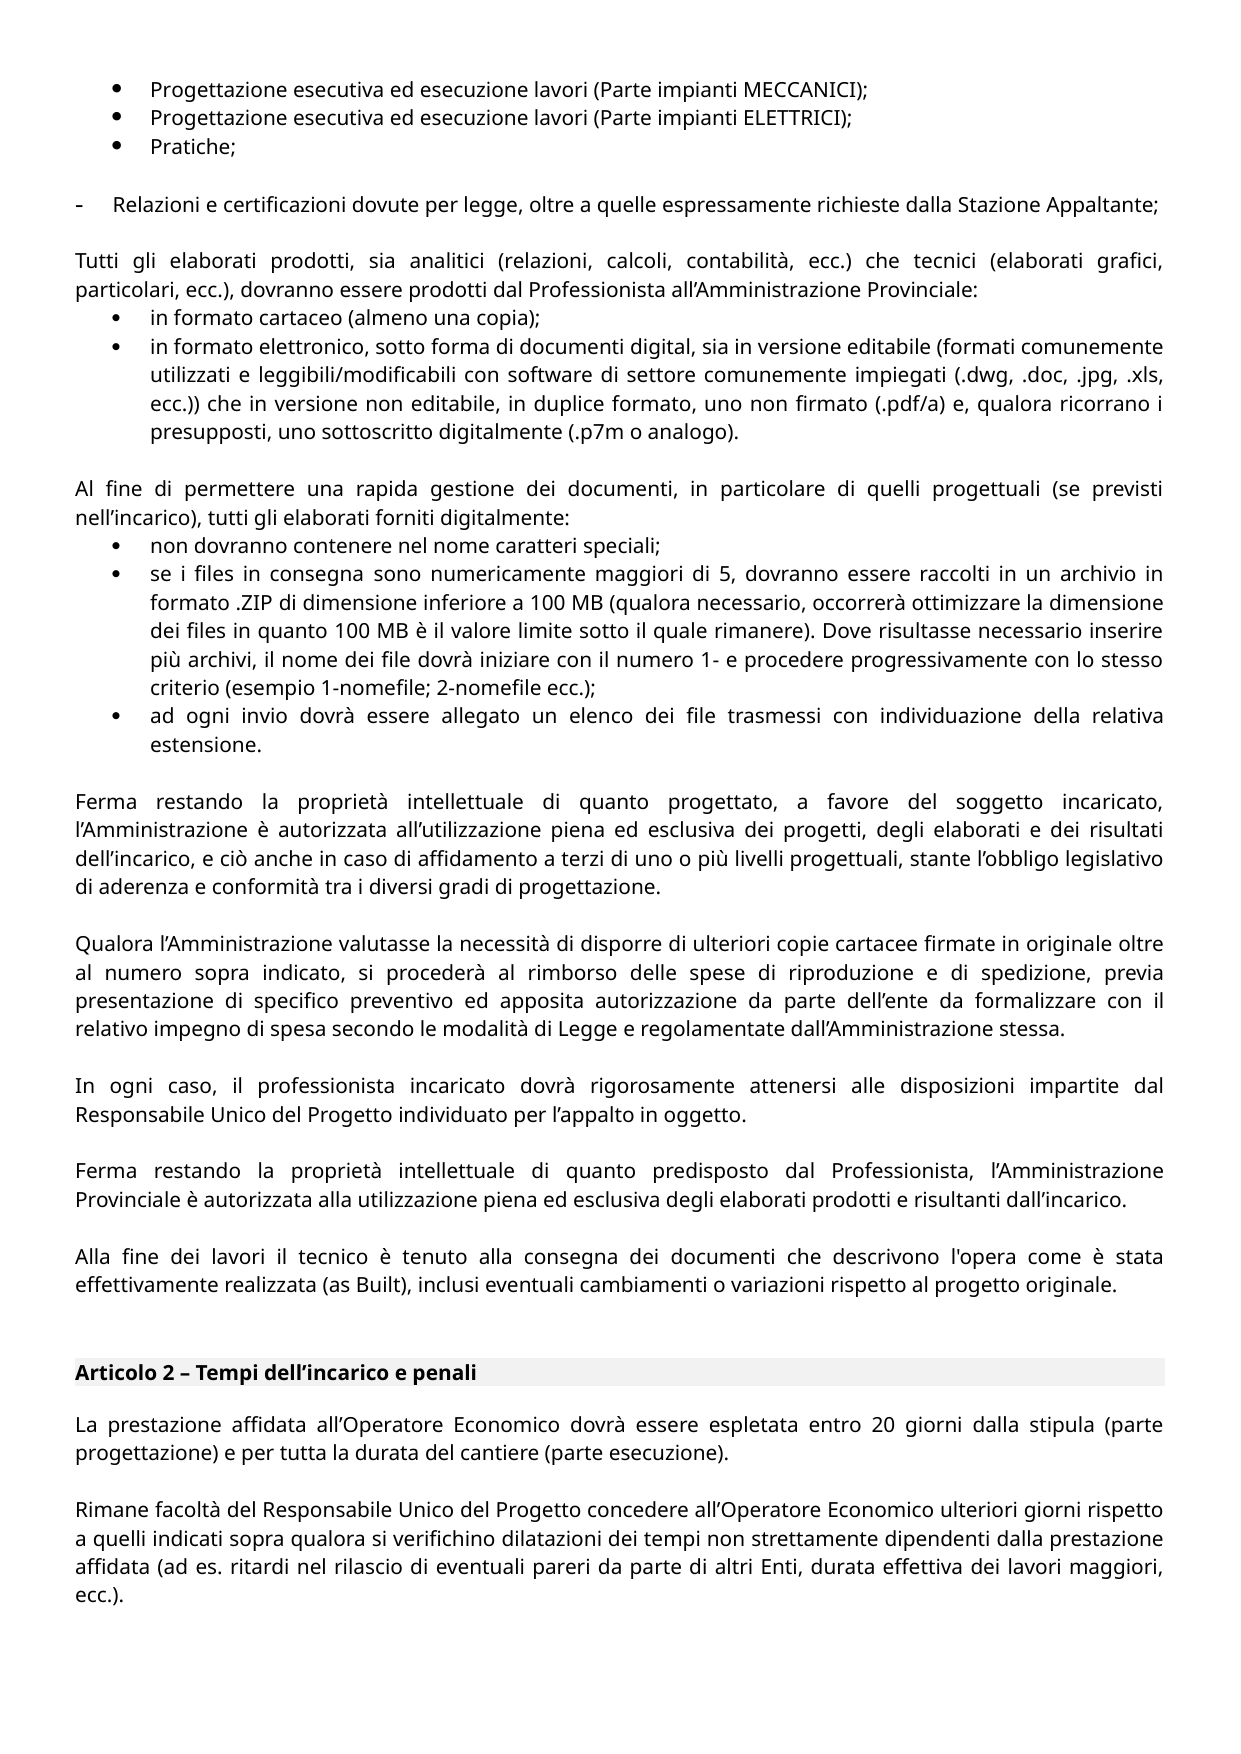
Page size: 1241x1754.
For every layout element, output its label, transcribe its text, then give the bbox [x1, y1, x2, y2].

text Tutti gli elaborati prodotti, sia analitici (relazioni, calcoli, contabilità, ecc.) che tecnici (elaborati grafici, particolari, ecc.), dovranno essere prodotti dal Professionista all’Amministrazione Provinciale: [75, 247, 1165, 303]
list Progettazione esecutiva ed esecuzione lavori (Parte impianti MECCANICI); [112, 75, 1165, 103]
list in formato cartaceo (almeno una copia); [112, 303, 1165, 332]
text Qualora l’Amministrazione valutasse la necessità di disporre di ulteriori copie cartacee firmate in originale oltre al numero sopra indicato, si procederà al rimborso delle spese di riproduzione e di spedizione, previa presentazione di specifico preventivo ed apposita autorizzazione da parte dell’ente da formalizzare con il relativo impegno di spesa secondo le modalità di Legge e regolamentate dall’Amministrazione stessa. [75, 929, 1165, 1043]
list ad ogni invio dovrà essere allegato un elenco dei file trasmessi con individuazione della relativa estensione. [112, 702, 1165, 758]
text Al fine di permettere una rapida gestione dei documenti, in particolare di quelli progettuali (se previsti nell’incarico), tutti gli elaborati forniti digitalmente: [75, 474, 1165, 531]
list Relazioni e certificazioni dovute per legge, oltre a quelle espressamente richieste dalla Stazione Appaltante; [75, 189, 1165, 218]
list non dovranno contenere nel nome caratteri speciali; [112, 531, 1165, 559]
list Pratiche; [112, 132, 1165, 160]
text In ogni caso, il professionista incaricato dovrà rigorosamente attenersi alle disposizioni impartite dal Responsabile Unico del Progetto individuato per l’appalto in oggetto. [75, 1071, 1165, 1128]
text Ferma restando la proprietà intellettuale di quanto predisposto dal Professionista, l’Amministrazione Provinciale è autorizzata alla utilizzazione piena ed esclusiva degli elaborati prodotti e risultanti dall’incarico. [75, 1157, 1165, 1213]
list se i files in consegna sono numericamente maggiori di 5, dovranno essere raccolti in un archivio in formato .ZIP di dimensione inferiore a 100 MB (qualora necessario, occorrerà ottimizzare la dimensione dei files in quanto 100 MB è il valore limite sotto il quale rimanere). Dove risultasse necessario inserire più archivi, il nome dei file dovrà iniziare con il numero 1- e procedere progressivamente con lo stesso criterio (esempio 1-nomefile; 2-nomefile ecc.); [112, 559, 1165, 702]
list in formato elettronico, sotto forma di documenti digital, sia in versione editabile (formati comunemente utilizzati e leggibili/modificabili con software di settore comunemente impiegati (.dwg, .doc, .jpg, .xls, ecc.)) che in versione non editabile, in duplice formato, uno non firmato (.pdf/a) e, qualora ricorrano i presupposti, uno sottoscritto digitalmente (.p7m o analogo). [112, 332, 1165, 446]
text Ferma restando la proprietà intellettuale di quanto progettato, a favore del soggetto incaricato, l’Amministrazione è autorizzata all’utilizzazione piena ed esclusiva dei progetti, degli elaborati e dei risultati dell’incarico, e ciò anche in caso di affidamento a terzi di uno o più livelli progettuali, stante l’obbligo legislativo di aderenza e conformità tra i diversi gradi di progettazione. [75, 787, 1165, 901]
list Progettazione esecutiva ed esecuzione lavori (Parte impianti ELETTRICI); [112, 103, 1165, 132]
text Alla fine dei lavori il tecnico è tenuto alla consegna dei documenti che descrivono l'opera come è stata effettivamente realizzata (as Built), inclusi eventuali cambiamenti o variazioni rispetto al progetto originale. [75, 1242, 1165, 1299]
text La prestazione affidata all’Operatore Economico dovrà essere espletata entro 20 giorni dalla stipula (parte progettazione) e per tutta la durata del cantiere (parte esecuzione). [75, 1410, 1165, 1467]
subtitle Articolo 2 – Tempi dell’incarico e penali [75, 1358, 1165, 1386]
text Rimane facoltà del Responsabile Unico del Progetto concedere all’Operatore Economico ulteriori giorni rispetto a quelli indicati sopra qualora si verifichino dilatazioni dei tempi non strettamente dipendenti dalla prestazione affidata (ad es. ritardi nel rilascio di eventuali pareri da parte di altri Enti, durata effettiva dei lavori maggiori, ecc.). [75, 1495, 1165, 1609]
